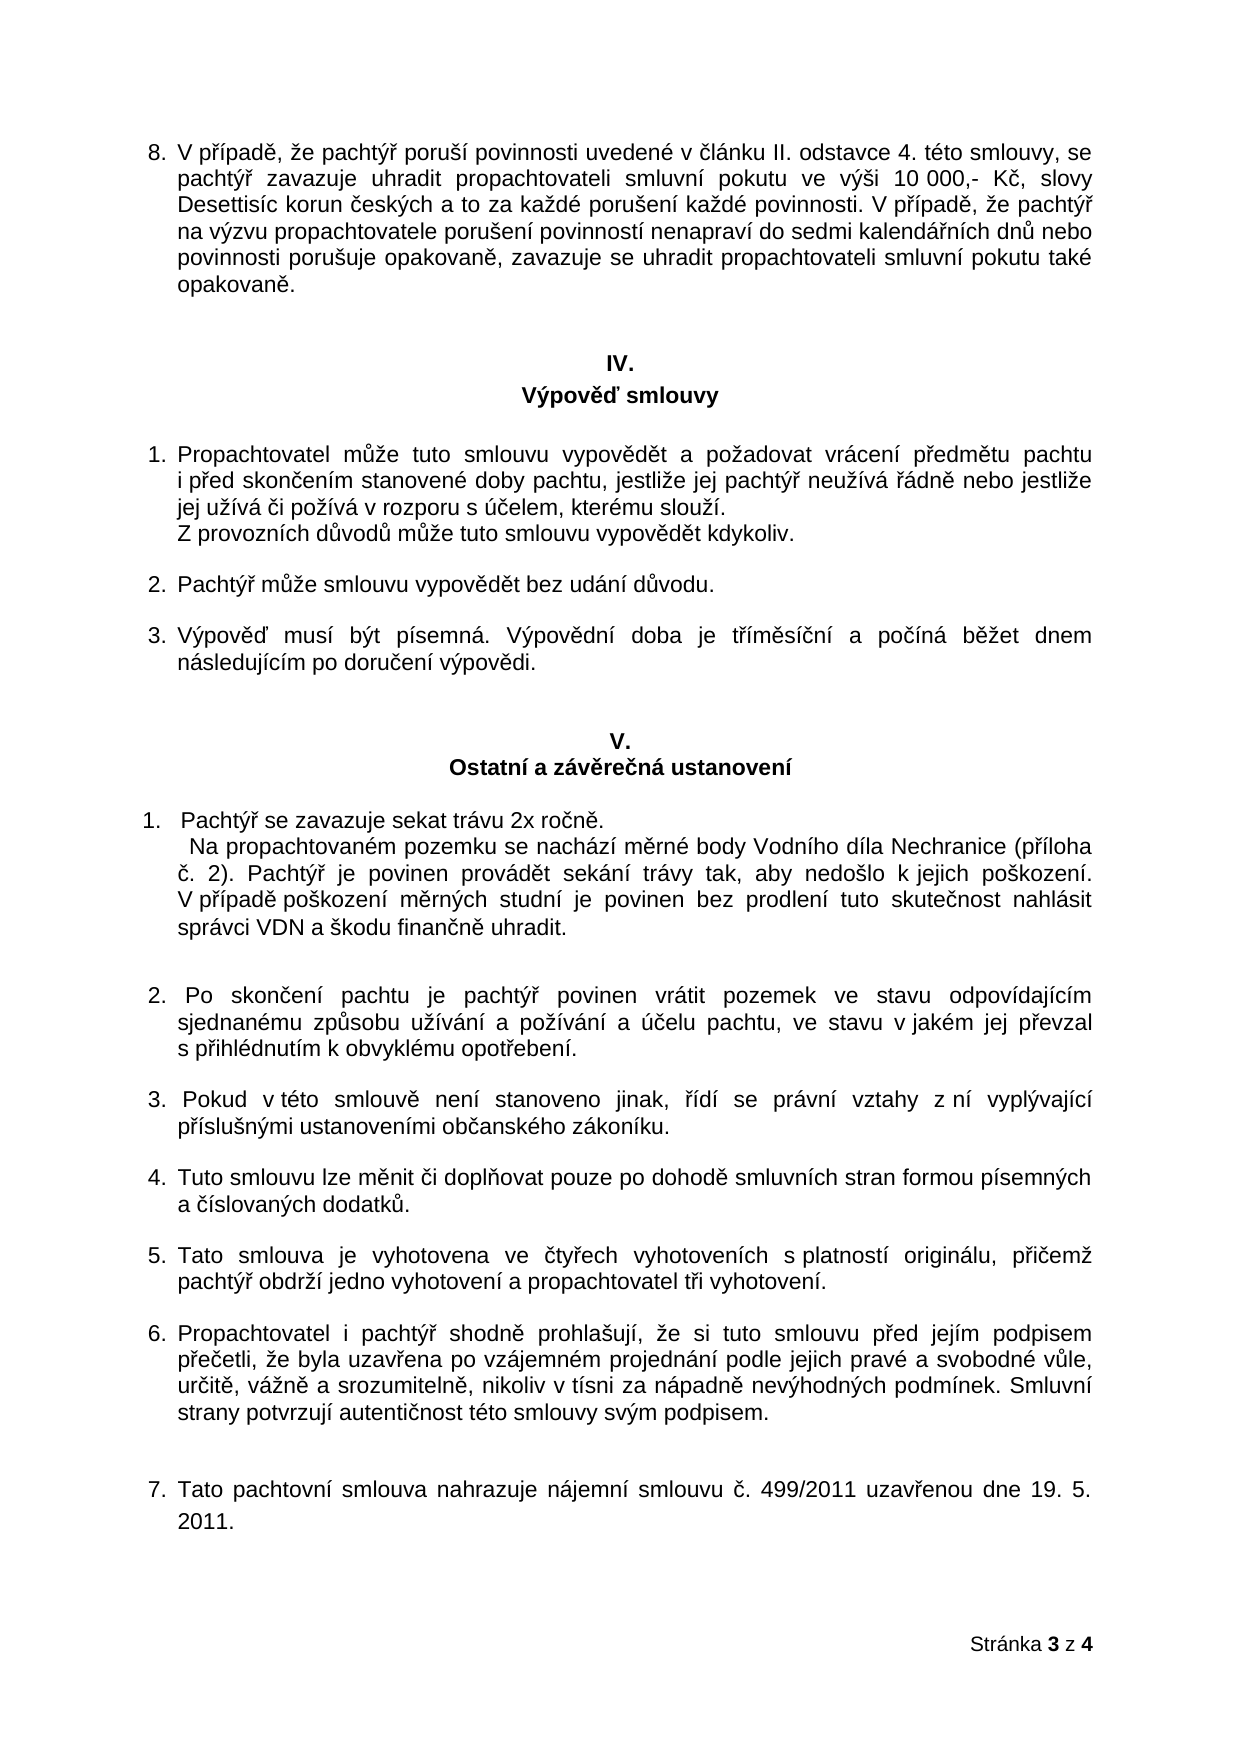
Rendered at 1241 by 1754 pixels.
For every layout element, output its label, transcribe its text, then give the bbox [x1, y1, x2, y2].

text IV. [148, 349, 1093, 382]
text Z provozních důvodů může tuto smlouvu vypovědět kdykoliv. [177, 520, 1093, 546]
text 1. Pachtýř se zavazuje sekat trávu 2x ročně. [136, 807, 1093, 833]
text Na propachtovaném pozemku se nachází měrné body Vodního díla Nechranice (příloha č. 2). Pachtýř je povinen provádět sekání trávy tak, aby nedošlo k jejich poškození. V případě poškození měrných studní je povinen bez prodlení tuto skutečnost nahlásit správci VDN a škodu finančně uhradit. [136, 833, 1093, 941]
text V. [148, 728, 1093, 754]
text Ostatní a závěrečná ustanovení [148, 754, 1093, 781]
list Výpověď musí být písemná. Výpovědní doba je tříměsíční a počíná běžet dnem následujícím po doručení výpovědi. [148, 622, 1093, 675]
text 2. Po skončení pachtu je pachtýř povinen vrátit pozemek ve stavu odpovídajícím sjednanému způsobu užívání a požívání a účelu pachtu, ve stavu v jakém jej převzal s přihlédnutím k obvyklému opotřebení. [148, 982, 1093, 1061]
list Tuto smlouvu lze měnit či doplňovat pouze po dohodě smluvních stran formou písemných a číslovaných dodatků. [148, 1164, 1093, 1217]
list Propachtovatel může tuto smlouvu vypovědět a požadovat vrácení předmětu pachtu i před skončením stanovené doby pachtu, jestliže jej pachtýř neužívá řádně nebo jestliže jej užívá či požívá v rozporu s účelem, kterému slouží. [148, 441, 1093, 520]
list Pachtýř může smlouvu vypovědět bez udání důvodu. [148, 571, 1093, 597]
list Propachtovatel i pachtýř shodně prohlašují, že si tuto smlouvu před jejím podpisem přečetli, že byla uzavřena po vzájemném projednání podle jejich pravé a svobodné vůle, určitě, vážně a srozumitelně, nikoliv v tísni za nápadně nevýhodných podmínek. Smluvní strany potvrzují autentičnost této smlouvy svým podpisem. [148, 1319, 1093, 1425]
list Tato pachtovní smlouva nahrazuje nájemní smlouvu č. 499/2011 uzavřenou dne 19. 5. 2011. [148, 1476, 1093, 1534]
text 3. Pokud v této smlouvě není stanoveno jinak, řídí se právní vztahy z ní vyplývající příslušnými ustanoveními občanského zákoníku. [148, 1086, 1093, 1139]
list V případě, že pachtýř poruší povinnosti uvedené v článku II. odstavce 4. této smlouvy, se pachtýř zavazuje uhradit propachtovateli smluvní pokutu ve výši 10 000,- Kč, slovy Desettisíc korun českých a to za každé porušení každé povinnosti. V případě, že pachtýř na výzvu propachtovatele porušení povinností nenapraví do sedmi kalendářních dnů nebo povinnosti porušuje opakovaně, zavazuje se uhradit propachtovateli smluvní pokutu také opakovaně. [148, 139, 1093, 297]
text Výpověď smlouvy [148, 382, 1093, 414]
list Tato smlouva je vyhotovena ve čtyřech vyhotoveních s platností originálu, přičemž pachtýř obdrží jedno vyhotovení a propachtovatel tři vyhotovení. [148, 1242, 1093, 1294]
